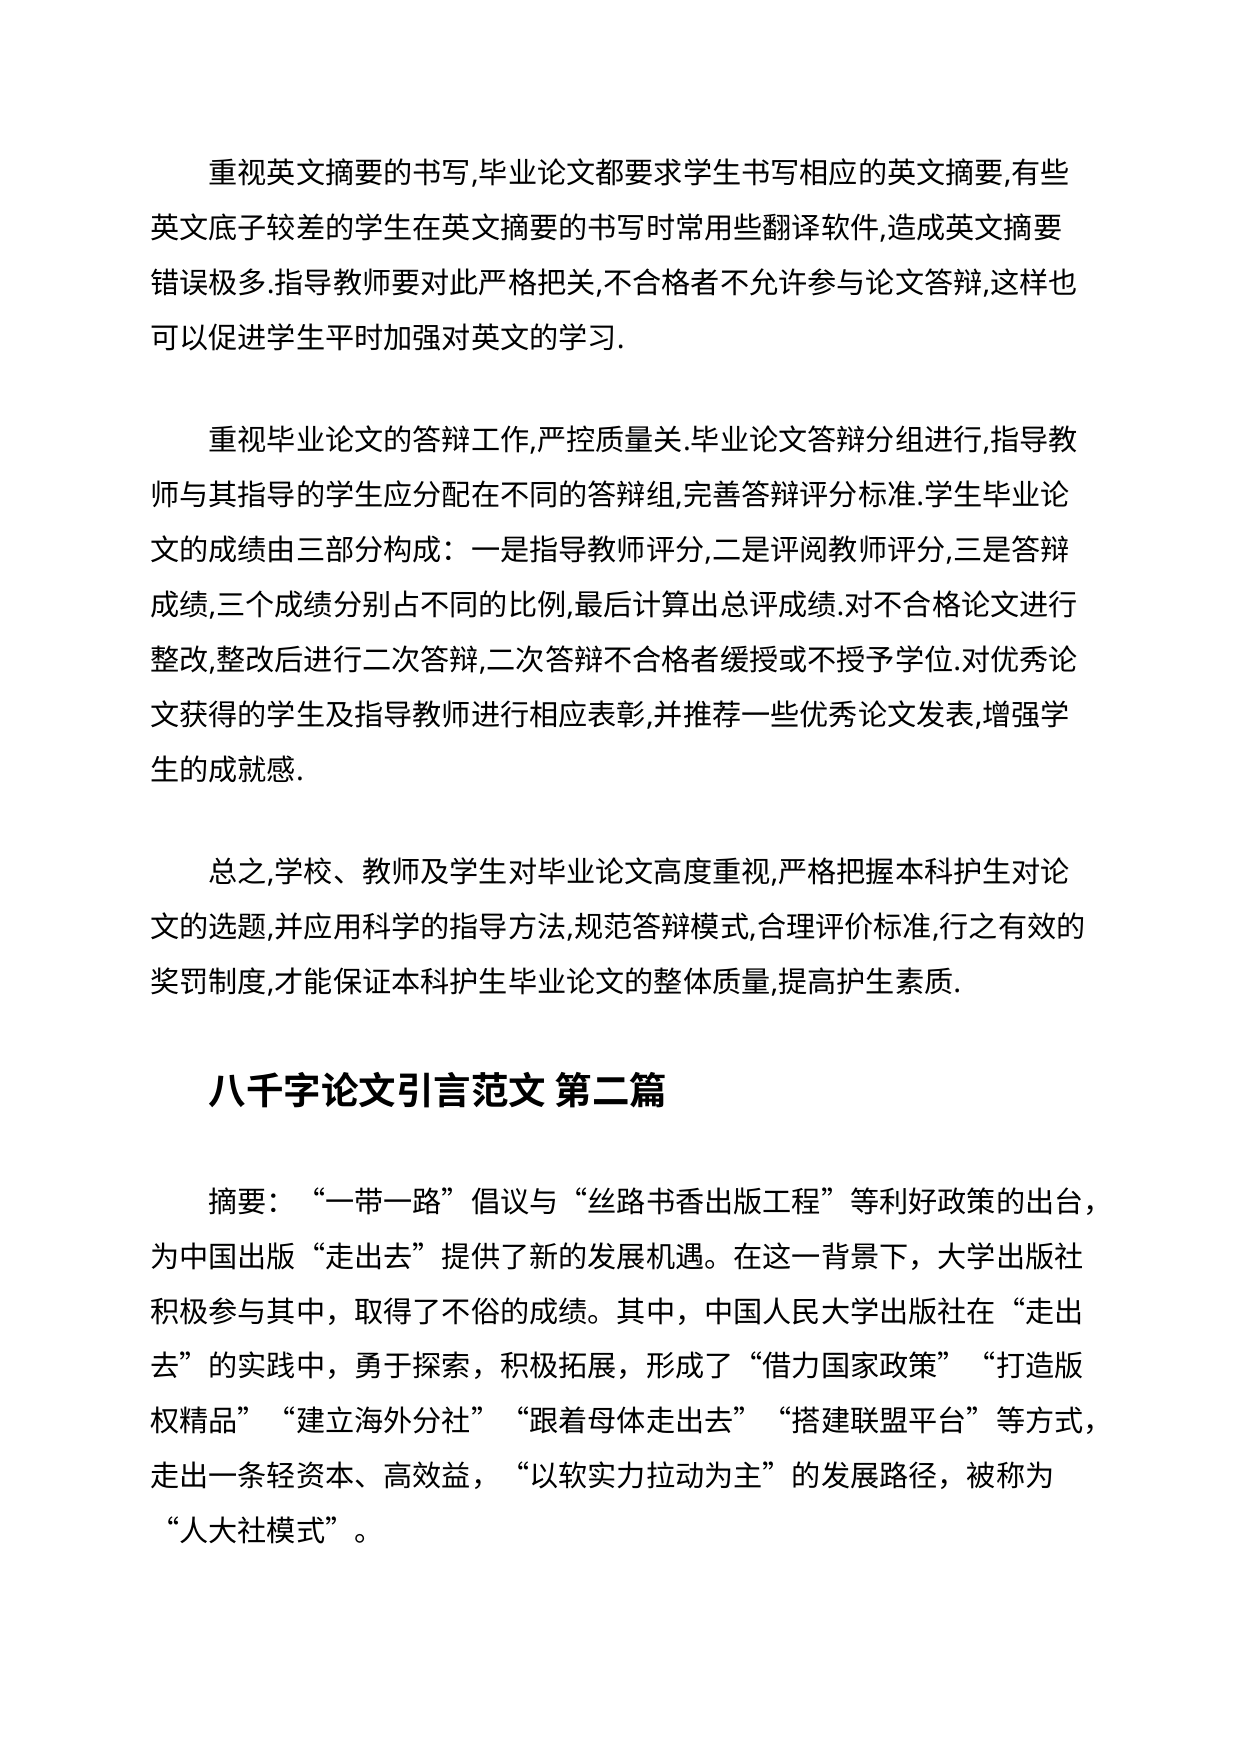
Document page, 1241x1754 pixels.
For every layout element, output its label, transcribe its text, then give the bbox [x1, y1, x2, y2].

text 八千字论文引言范文 第二篇 [150, 1061, 1090, 1115]
text 重视英文摘要的书写,毕业论文都要求学生书写相应的英文摘要,有些英文底子较差的学生在英文摘要的书写时常用些翻译软件,造成英文摘要错误极多.指导教师要对此严格把关,不合格者不允许参与论文答辩,这样也可以促进学生平时加强对英文的学习. [150, 150, 1090, 357]
text 总之,学校、教师及学生对毕业论文高度重视,严格把握本科护生对论文的选题,并应用科学的指导方法,规范答辩模式,合理评价标准,行之有效的奖罚制度,才能保证本科护生毕业论文的整体质量,提高护生素质. [150, 849, 1090, 1001]
text 摘要：“一带一路”倡议与“丝路书香出版工程”等利好政策的出台，为中国出版“走出去”提供了新的发展机遇。在这一背景下，大学出版社积极参与其中，取得了不俗的成绩。其中，中国人民大学出版社在“走出去”的实践中，勇于探索，积极拓展，形成了“借力国家政策”“打造版权精品”“建立海外分社”“跟着母体走出去”“搭建联盟平台”等方式，走出一条轻资本、高效益，“以软实力拉动为主”的发展路径，被称为“人大社模式”。 [150, 1178, 1090, 1550]
text 重视毕业论文的答辩工作,严控质量关.毕业论文答辩分组进行,指导教师与其指导的学生应分配在不同的答辩组,完善答辩评分标准.学生毕业论文的成绩由三部分构成：一是指导教师评分,二是评阅教师评分,三是答辩成绩,三个成绩分别占不同的比例,最后计算出总评成绩.对不合格论文进行整改,整改后进行二次答辩,二次答辩不合格者缓授或不授予学位.对优秀论文获得的学生及指导教师进行相应表彰,并推荐一些优秀论文发表,增强学生的成就感. [150, 417, 1090, 789]
